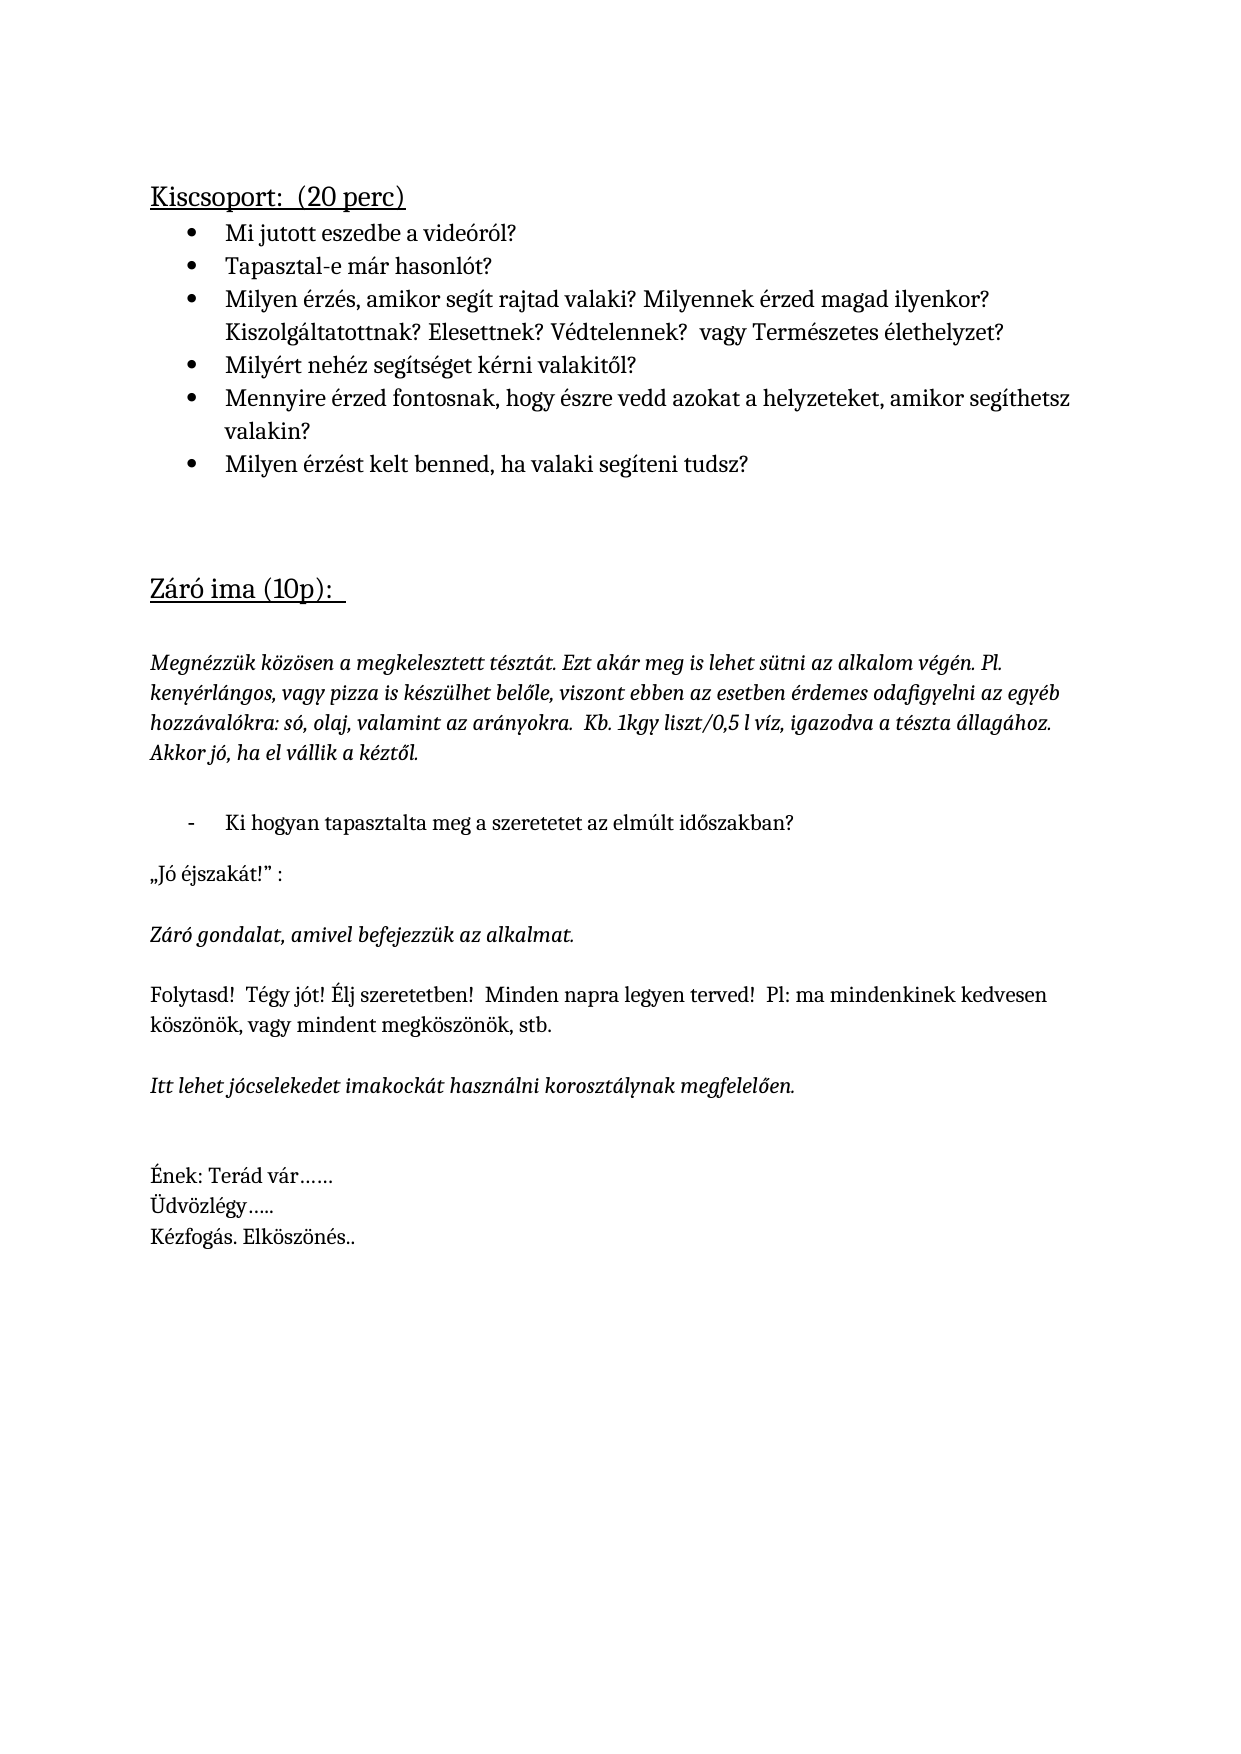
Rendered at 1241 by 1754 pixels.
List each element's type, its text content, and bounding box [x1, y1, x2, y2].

text Kiscsoport: (20 perc) [150, 180, 1090, 214]
text Kézfogás. Elköszönés.. [150, 1223, 1090, 1250]
text Folytasd! Tégy jót! Élj szeretetben! Minden napra legyen terved! Pl: ma mindenkinek kedvesen köszönök, vagy mindent megköszönök, stb. [150, 982, 1090, 1038]
text Ének: Terád vár…… [150, 1163, 1090, 1189]
text Záró gondalat, amivel befejezzük az alkalmat. [150, 921, 1090, 948]
list Mennyire érzed fontosnak, hogy észre vedd azokat a helyzeteket, amikor segíthetsz valakin? [187, 384, 1090, 446]
text Üdvözlégy….. [150, 1193, 1090, 1220]
list Ki hogyan tapasztalta meg a szeretetet az elmúlt időszakban? [187, 809, 1090, 836]
list Mi jutott eszedbe a videóról? [187, 219, 1090, 247]
list Milyen érzést kelt benned, ha valaki segíteni tudsz? [187, 450, 1090, 479]
list Milyért nehéz segítséget kérni valakitől? [187, 351, 1090, 379]
text Itt lehet jócselekedet imakockát használni korosztálynak megfelelően. [150, 1072, 1090, 1099]
list Milyen érzés, amikor segít rajtad valaki? Milyennek érzed magad ilyenkor? Kiszolgáltatottnak? Elesettnek? Védtelennek? vagy Természetes élethelyzet? [187, 285, 1090, 347]
text Záró ima (10p): [150, 572, 1090, 606]
list Tapasztal-e már hasonlót? [187, 252, 1090, 281]
text „Jó éjszakát!” : [150, 861, 1090, 887]
text Megnézzük közösen a megkelesztett tésztát. Ezt akár meg is lehet sütni az alkalom végén. Pl. kenyérlángos, vagy pizza is készülhet belőle, viszont ebben az esetben érdemes odafigyelni az egyéb hozzávalókra: só, olaj, valamint az arányokra. Kb. 1kgy liszt/0,5 l víz, igazodva a tészta állagához. Akkor jó, ha el vállik a kéztől. [150, 649, 1090, 767]
